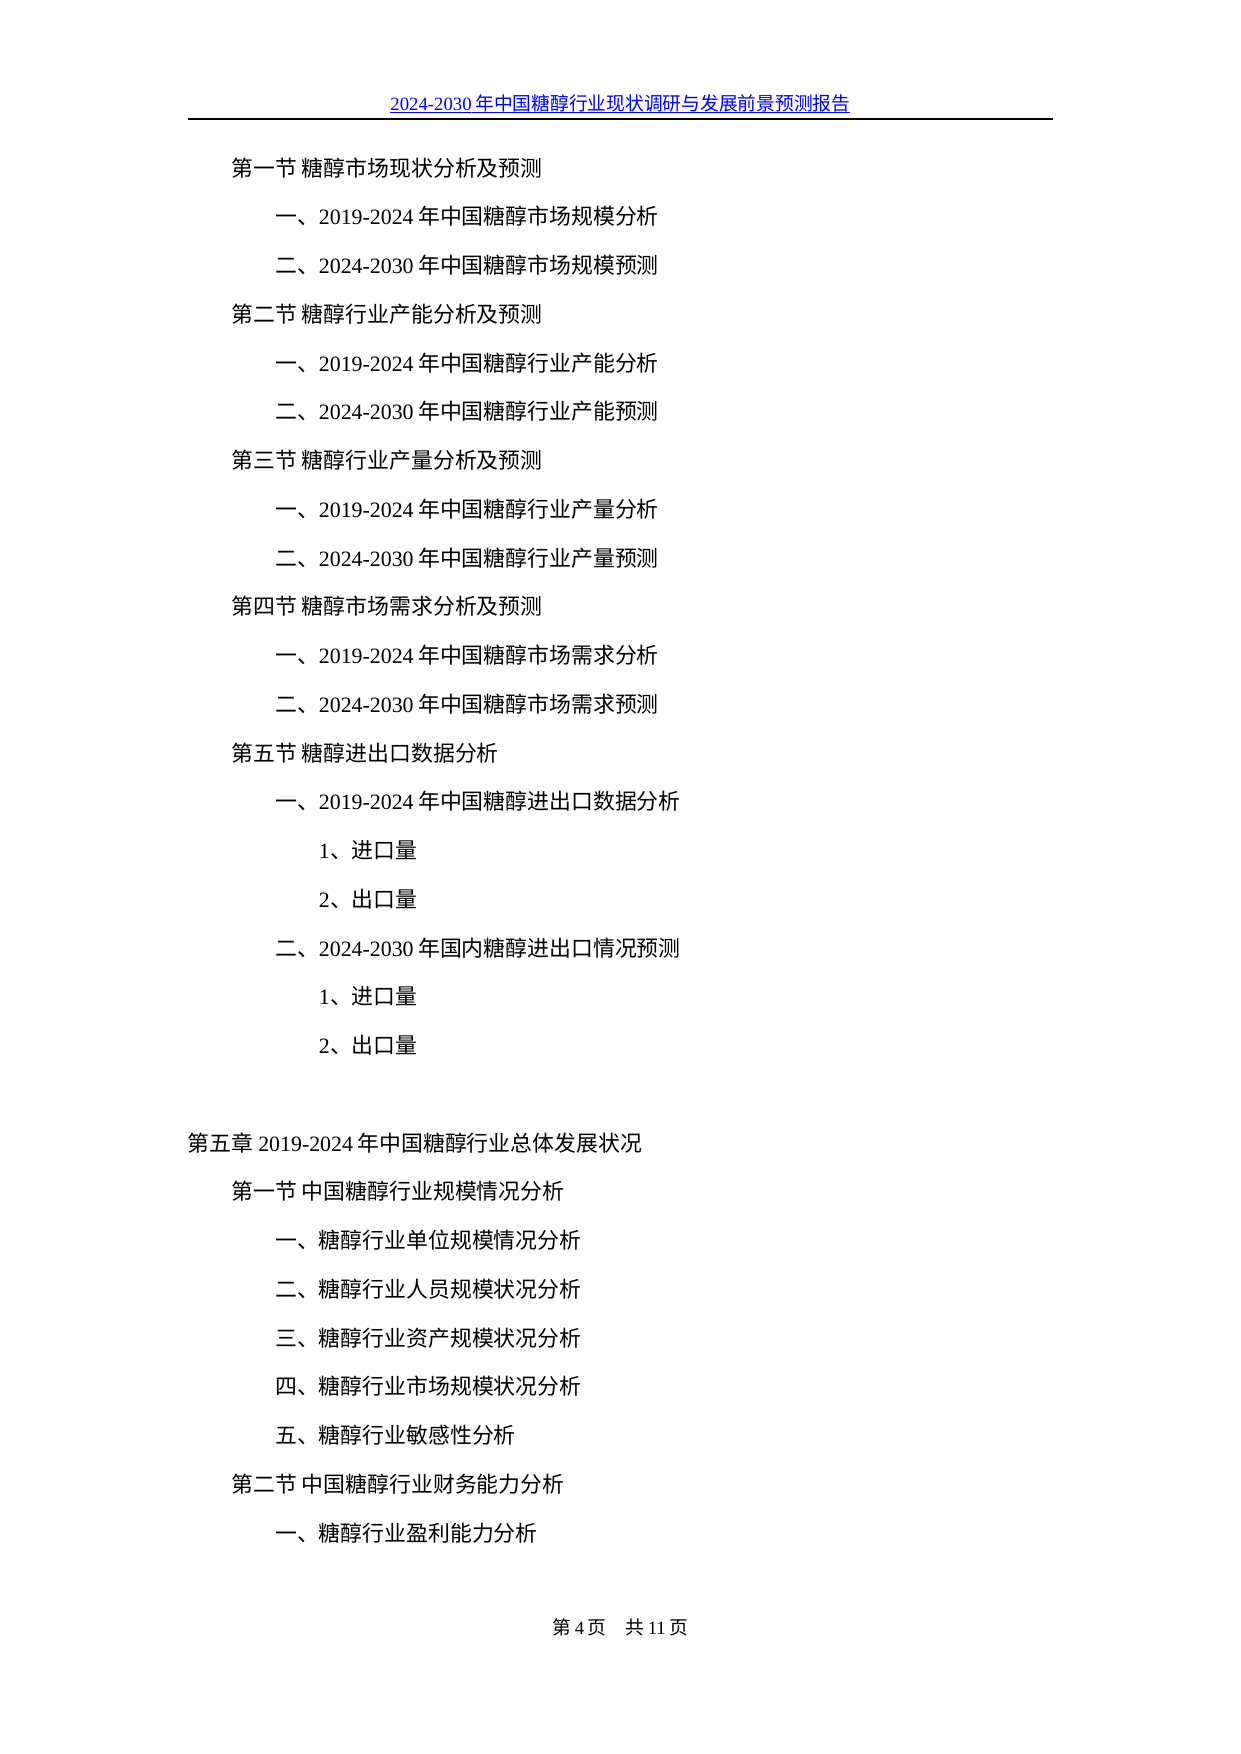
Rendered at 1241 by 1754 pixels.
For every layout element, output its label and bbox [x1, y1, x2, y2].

text [187, 150, 1053, 1548]
